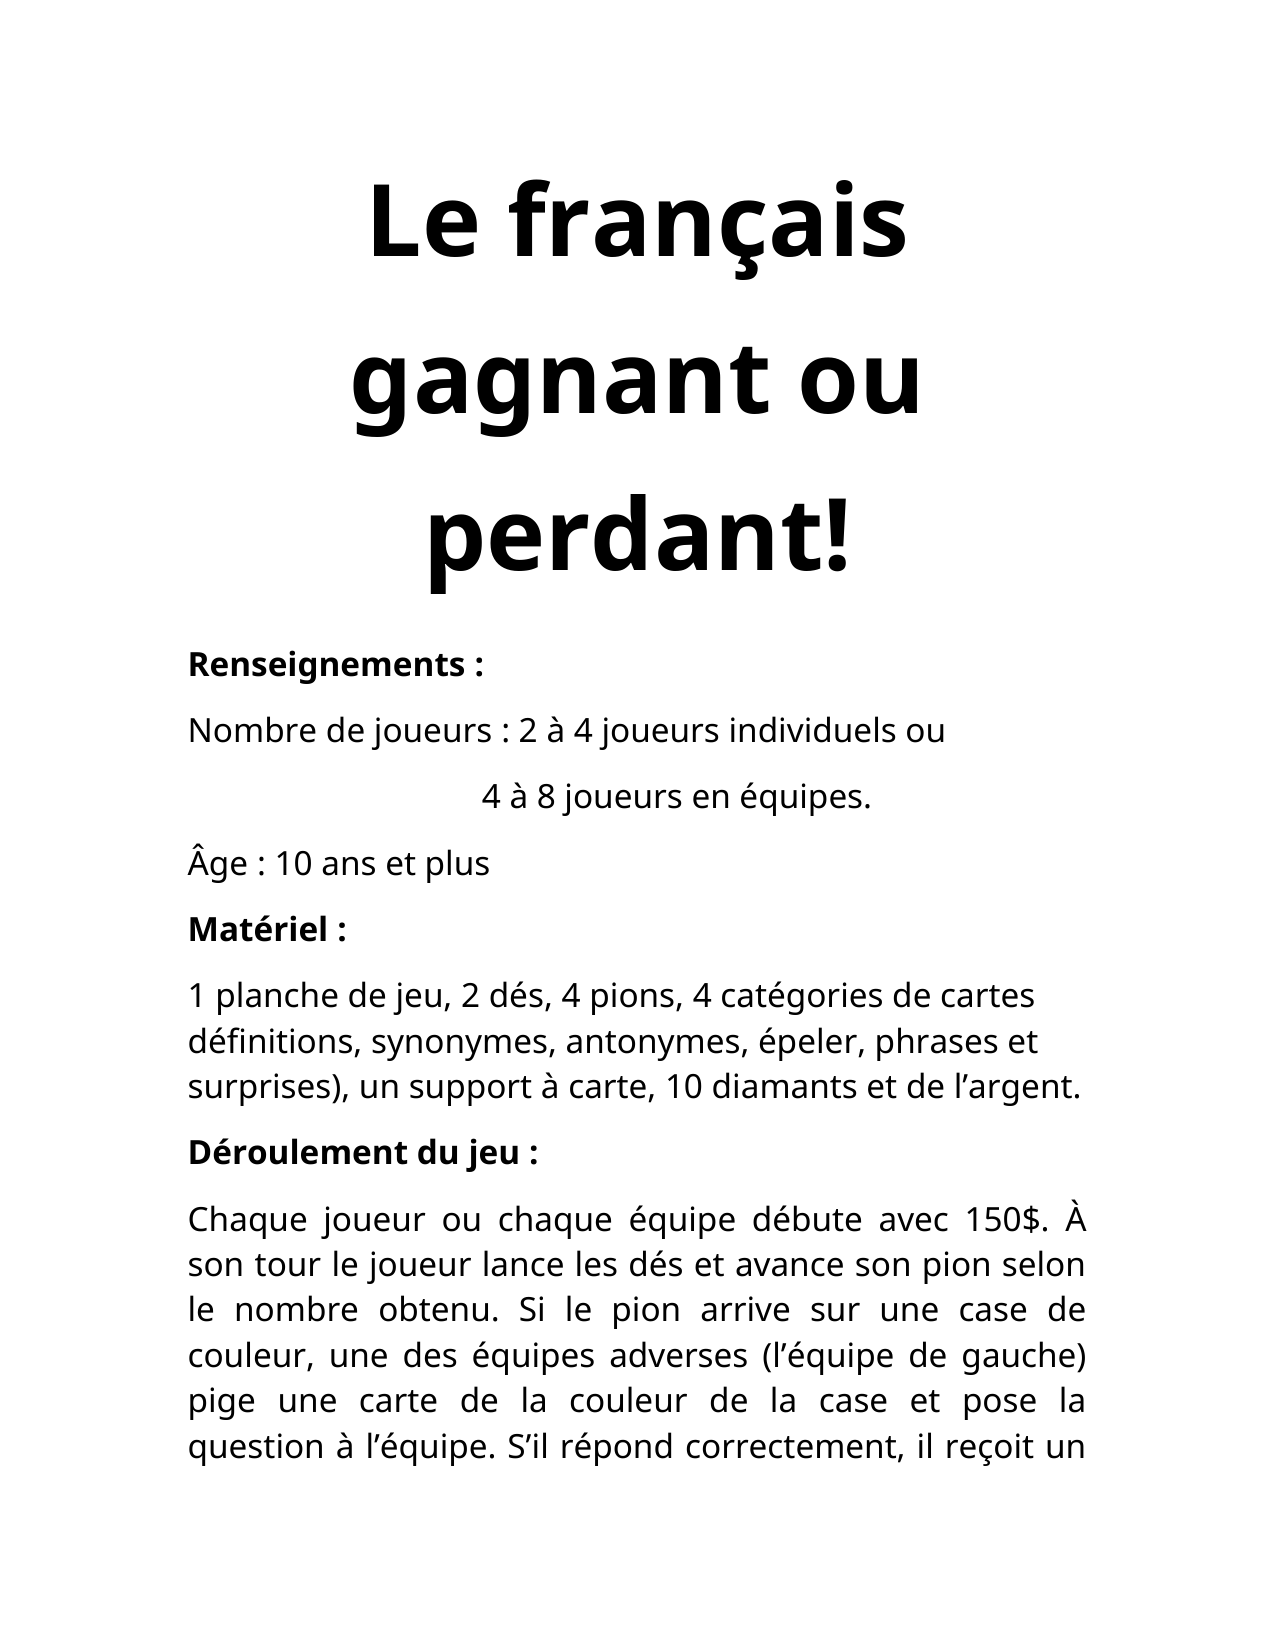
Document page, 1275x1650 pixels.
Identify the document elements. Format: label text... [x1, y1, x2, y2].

text Matériel : [187, 906, 1087, 951]
text Le français gagnant ou perdant! [187, 150, 1087, 599]
text 4 à 8 joueurs en équipes. [187, 773, 1087, 819]
text Déroulement du jeu : [187, 1129, 1087, 1174]
text Renseignements : [187, 641, 1087, 686]
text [187, 1195, 1087, 1468]
text Nombre de joueurs : 2 à 4 joueurs individuels ou [187, 707, 1087, 752]
text 1 planche de jeu, 2 dés, 4 pions, 4 catégories de cartes définitions, synonymes, antonymes, épeler, phrases et surprises), un support à carte, 10 diamants et de l’argent. [187, 972, 1087, 1108]
text Âge : 10 ans et plus [187, 839, 1087, 885]
